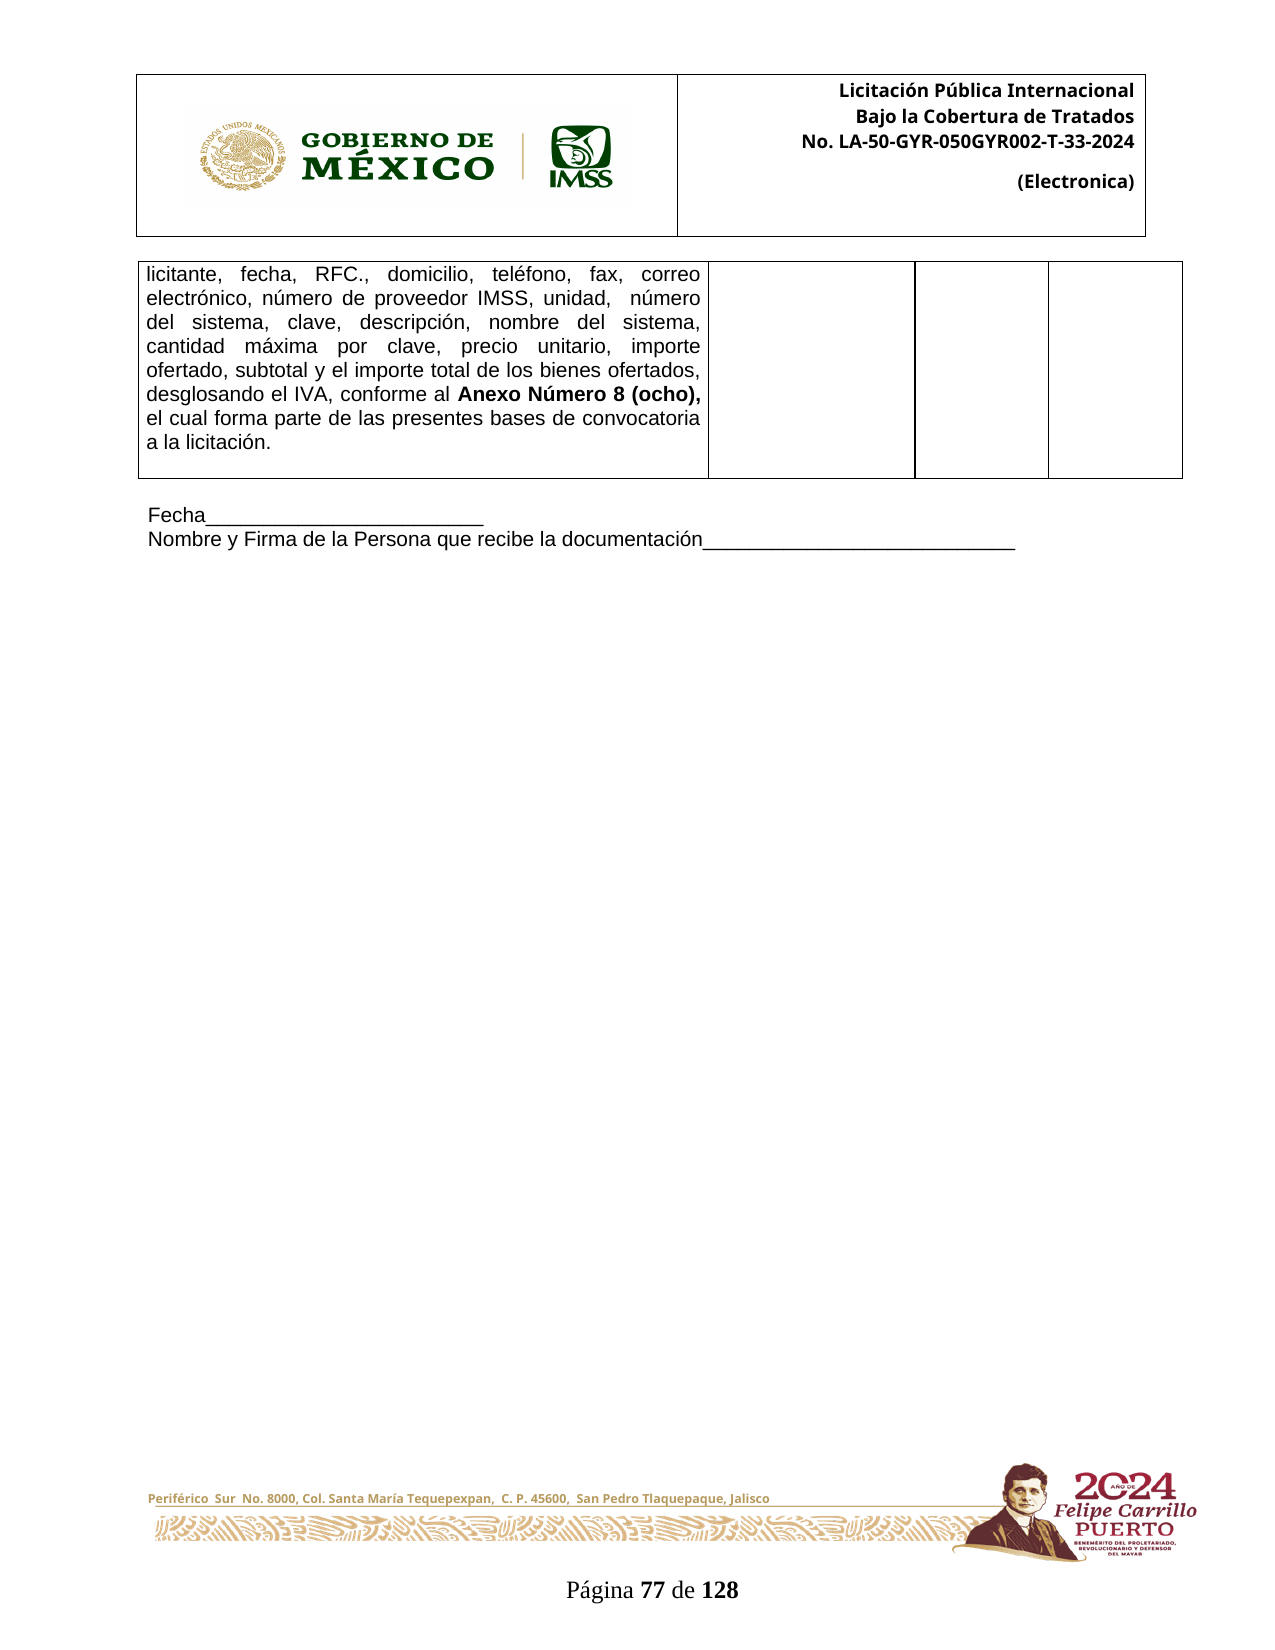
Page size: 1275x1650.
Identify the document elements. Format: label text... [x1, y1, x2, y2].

text Fecha________________________ [148, 503, 1157, 527]
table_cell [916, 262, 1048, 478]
picture [181, 103, 635, 206]
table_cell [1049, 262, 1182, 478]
picture [36, 1396, 1275, 1615]
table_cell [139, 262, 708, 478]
text Nombre y Firma de la Persona que recibe la documentación___________________________ [148, 527, 1157, 551]
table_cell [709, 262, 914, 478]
